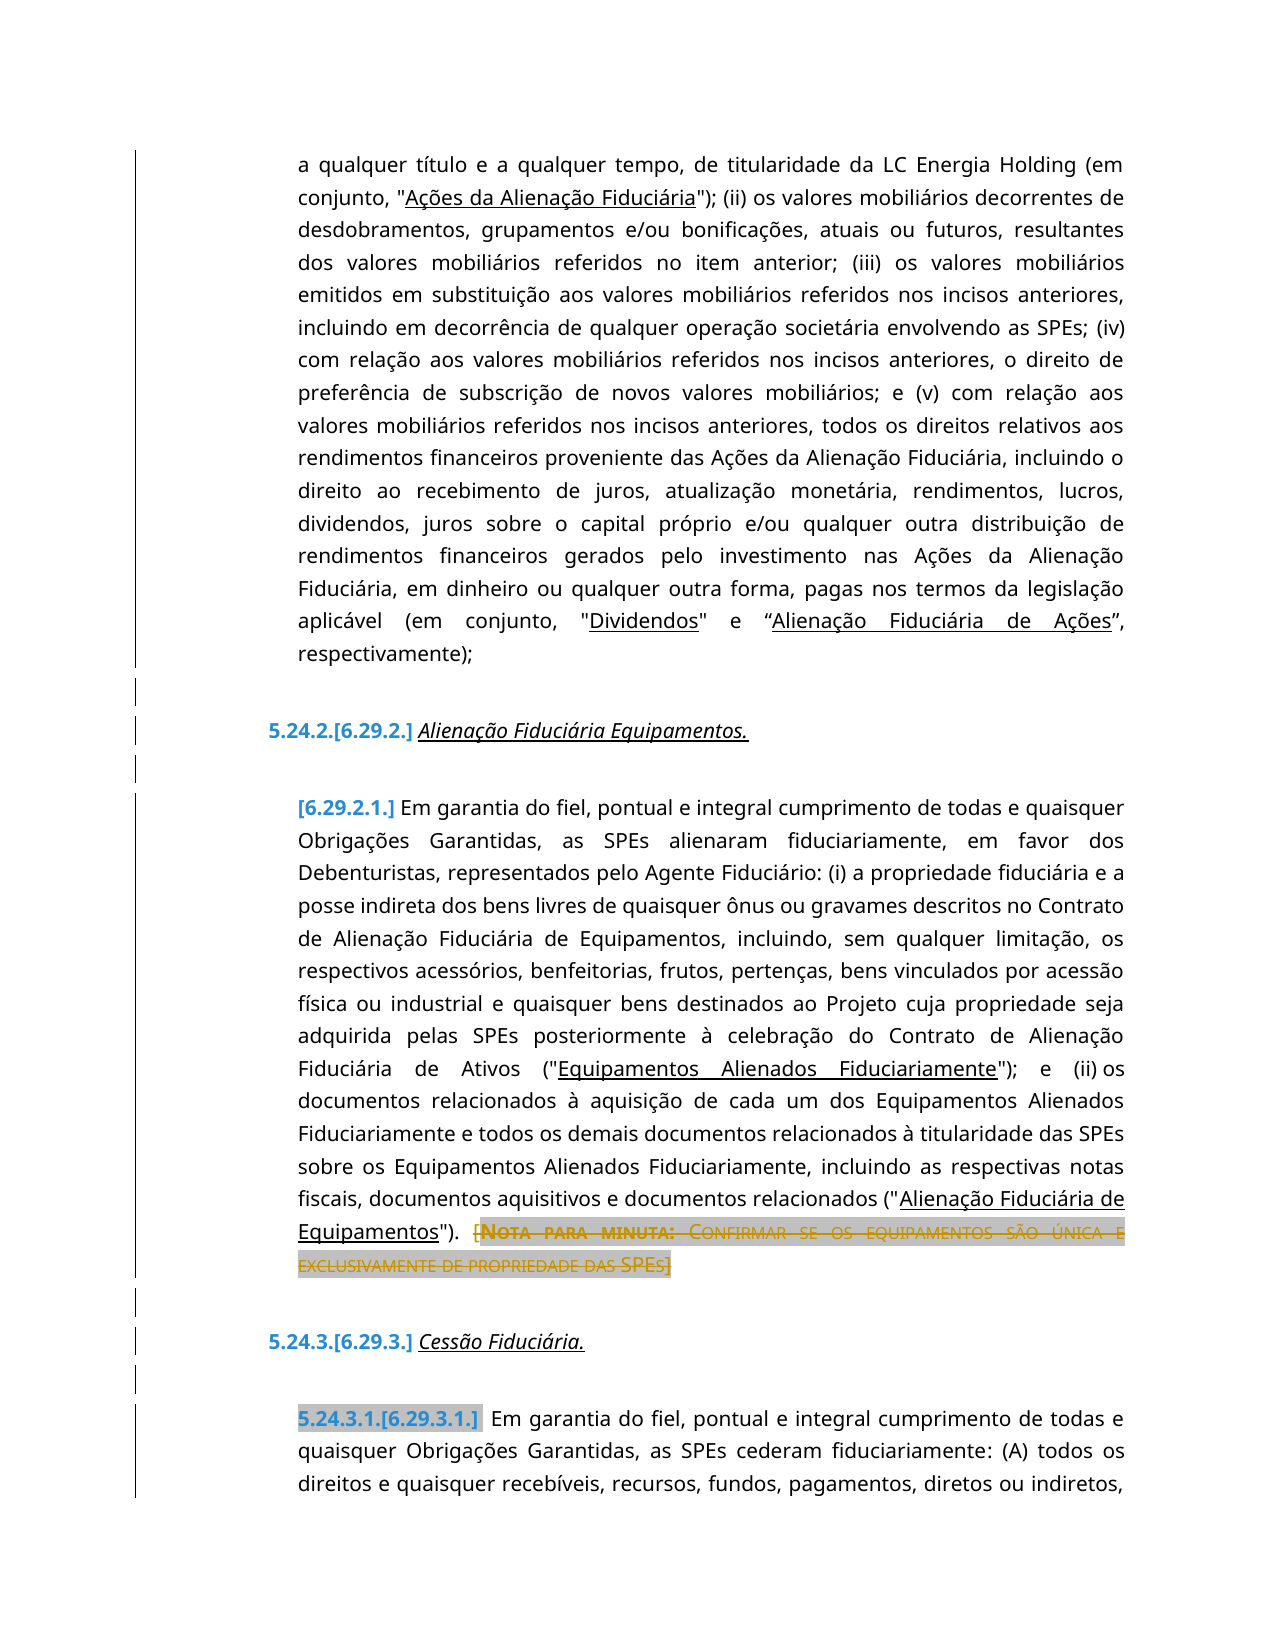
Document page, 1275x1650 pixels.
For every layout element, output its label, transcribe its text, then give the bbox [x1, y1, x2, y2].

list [298, 1404, 1125, 1497]
list Em garantia do fiel, pontual e integral cumprimento de todas e quaisquer Obrigações Garantidas, as SPEs alienaram fiduciariamente, em favor dos Debenturistas, representados pelo Agente Fiduciário: (i) a propriedade fiduciária e a posse indireta dos bens livres de quaisquer ônus ou gravames descritos no Contrato de Alienação Fiduciária de Equipamentos, incluindo, sem qualquer limitação, os respectivos acessórios, benfeitorias, frutos, pertenças, bens vinculados por acessão física ou industrial e quaisquer bens destinados ao Projeto cuja propriedade seja adquirida pelas SPEs posteriormente à celebração do Contrato de Alienação Fiduciária de Ativos ("Equipamentos Alienados Fiduciariamente"); e (ii) os documentos relacionados à aquisição de cada um dos Equipamentos Alienados Fiduciariamente e todos os demais documentos relacionados à titularidade das SPEs sobre os Equipamentos Alienados Fiduciariamente, incluindo as respectivas notas fiscais, documentos aquisitivos e documentos relacionados ("Alienação Fiduciária de Equipamentos"). [298, 793, 1125, 1278]
list Cessão Fiduciária. [268, 1327, 1125, 1355]
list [298, 150, 1125, 667]
list Alienação Fiduciária Equipamentos. [268, 716, 1125, 744]
